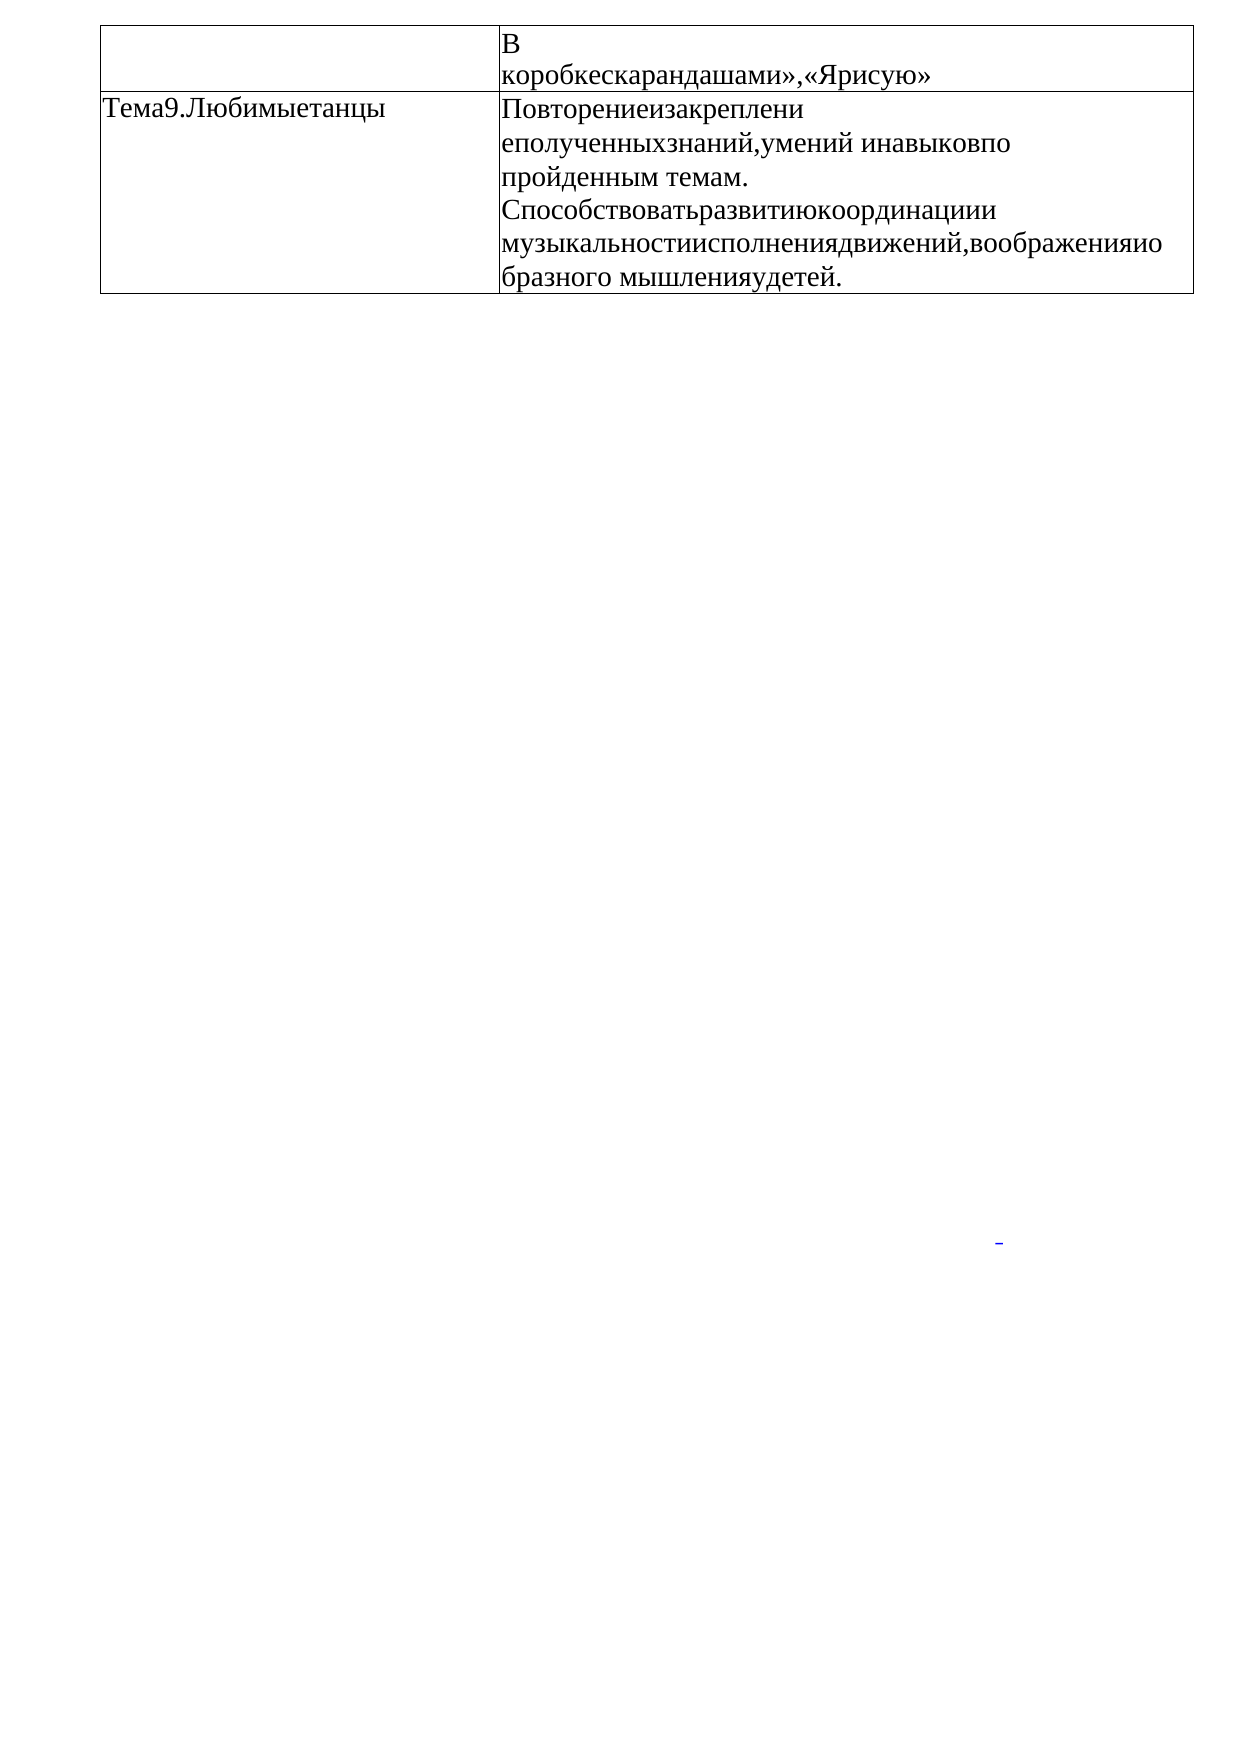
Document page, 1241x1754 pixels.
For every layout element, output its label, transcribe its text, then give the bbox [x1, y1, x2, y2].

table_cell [500, 26, 1193, 91]
table_cell Повторениеизакреплениеполученныхзнаний,умений инавыковпо пройденным темам. Способствоватьразвитиюкоординациии музыкальностиисполнениядвижений,воображенияиобразного мышленияудетей. [500, 92, 1193, 293]
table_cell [101, 26, 499, 91]
table_cell Тема9.Любимыетанцы [101, 92, 499, 293]
